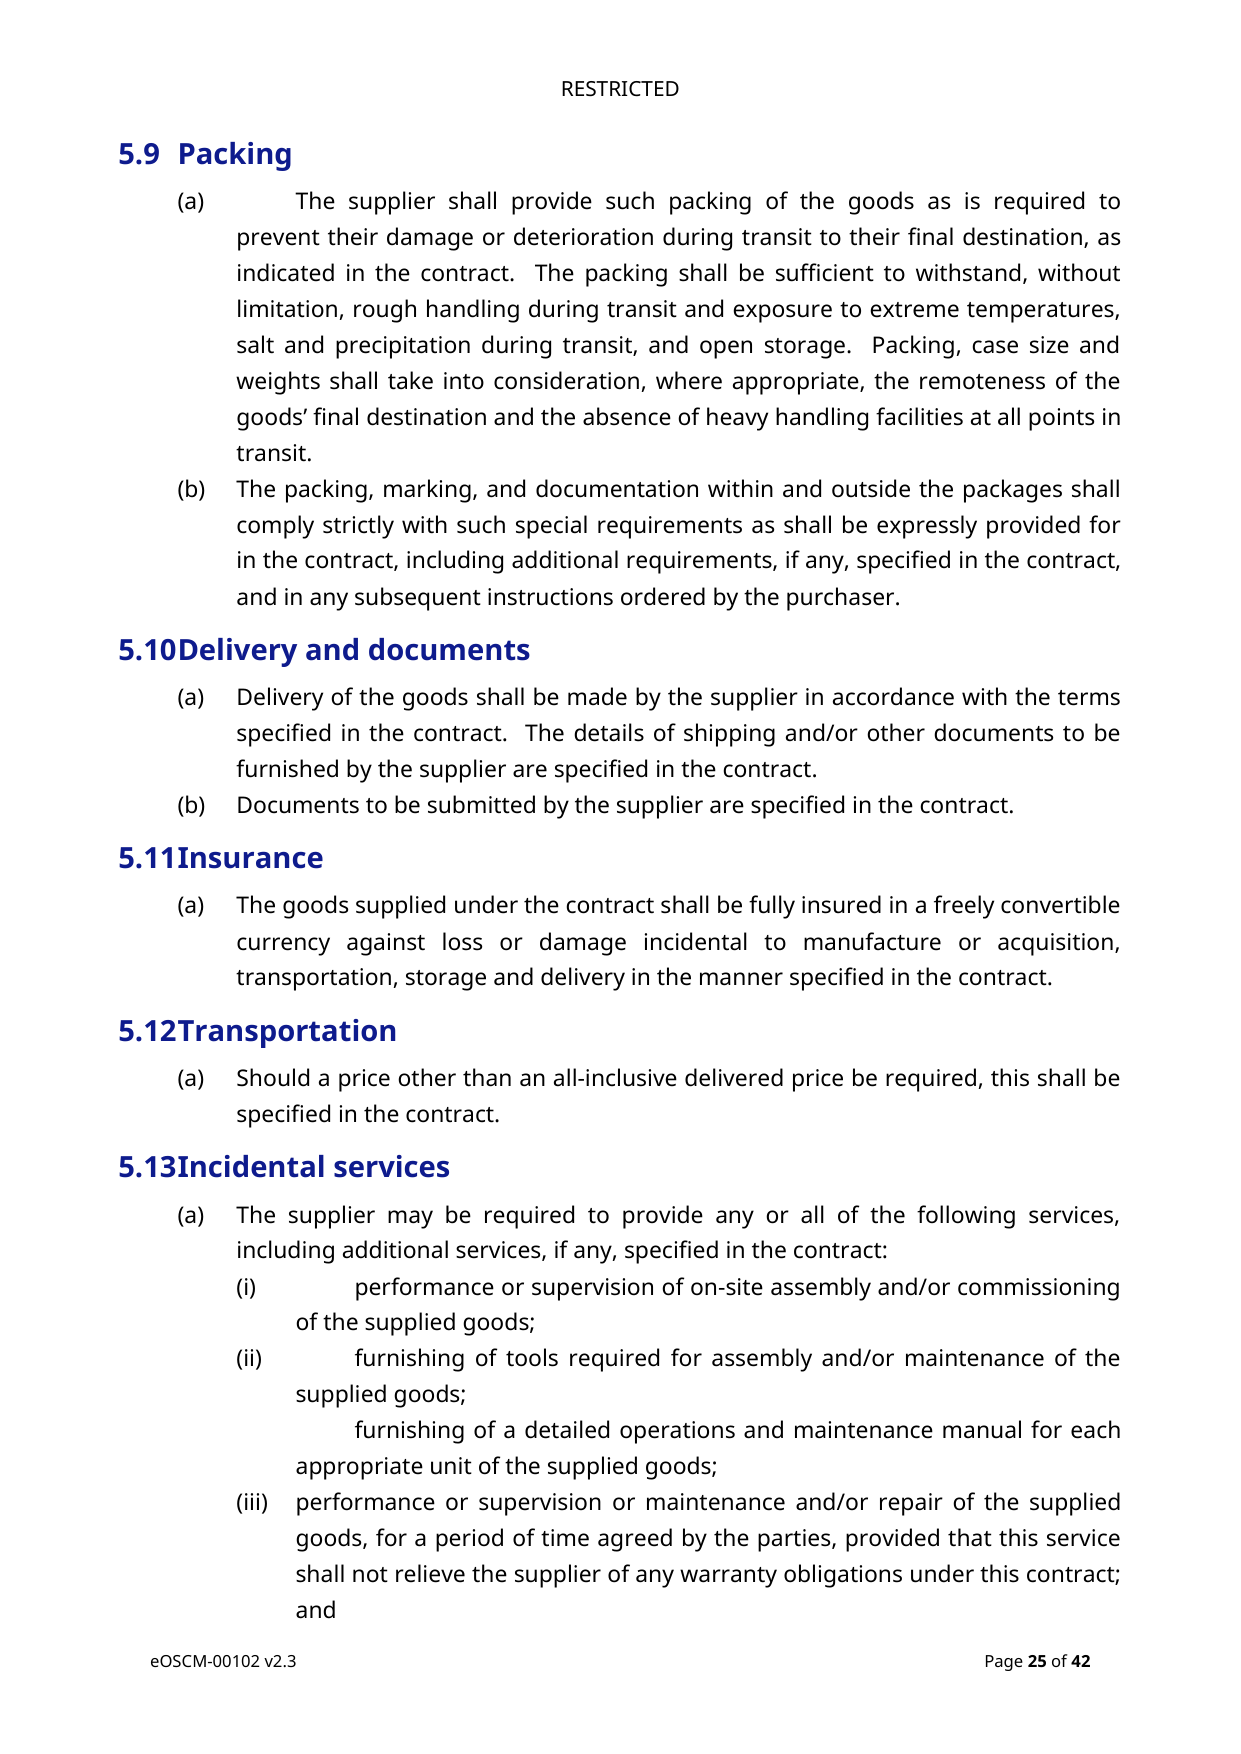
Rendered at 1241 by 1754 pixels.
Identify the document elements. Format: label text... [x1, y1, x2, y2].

subtitle Transportation [118, 1010, 1122, 1049]
list The supplier may be required to provide any or all of the following services, including additional services, if any, specified in the contract: [177, 1198, 1122, 1266]
subtitle Insurance [118, 837, 1122, 877]
list Delivery of the goods shall be made by the supplier in accordance with the terms specified in the contract. The details of shipping and/or other documents to be furnished by the supplier are specified in the contract. [177, 681, 1122, 784]
subtitle Packing [118, 133, 1122, 173]
list Should a price other than an all-inclusive delivered price be required, this shall be specified in the contract. [177, 1062, 1122, 1129]
list The goods supplied under the contract shall be fully insured in a freely convertible currency against loss or damage incidental to manufacture or acquisition, transportation, storage and delivery in the manner specified in the contract. [177, 889, 1122, 993]
list The supplier shall provide such packing of the goods as is required to prevent their damage or deterioration during transit to their final destination, as indicated in the contract. The packing shall be sufficient to withstand, without limitation, rough handling during transit and exposure to extreme temperatures, salt and precipitation during transit, and open storage. Packing, case size and weights shall take into consideration, where appropriate, the remoteness of the goods’ final destination and the absence of heavy handling facilities at all points in transit. [177, 185, 1122, 468]
subtitle Delivery and documents [118, 629, 1122, 668]
list furnishing of tools required for assembly and/or maintenance of the supplied goods; [236, 1342, 1122, 1409]
subtitle Incidental services [118, 1146, 1122, 1186]
list Documents to be submitted by the supplier are specified in the contract. [177, 789, 1122, 820]
list performance or supervision of on-site assembly and/or commissioning of the supplied goods; [236, 1270, 1122, 1338]
list performance or supervision or maintenance and/or repair of the supplied goods, for a period of time agreed by the parties, provided that this service shall not relieve the supplier of any warranty obligations under this contract; and [236, 1486, 1122, 1625]
list furnishing of a detailed operations and maintenance manual for each appropriate unit of the supplied goods; [295, 1414, 1122, 1481]
list The packing, marking, and documentation within and outside the packages shall comply strictly with such special requirements as shall be expressly provided for in the contract, including additional requirements, if any, specified in the contract, and in any subsequent instructions ordered by the purchaser. [177, 473, 1122, 612]
